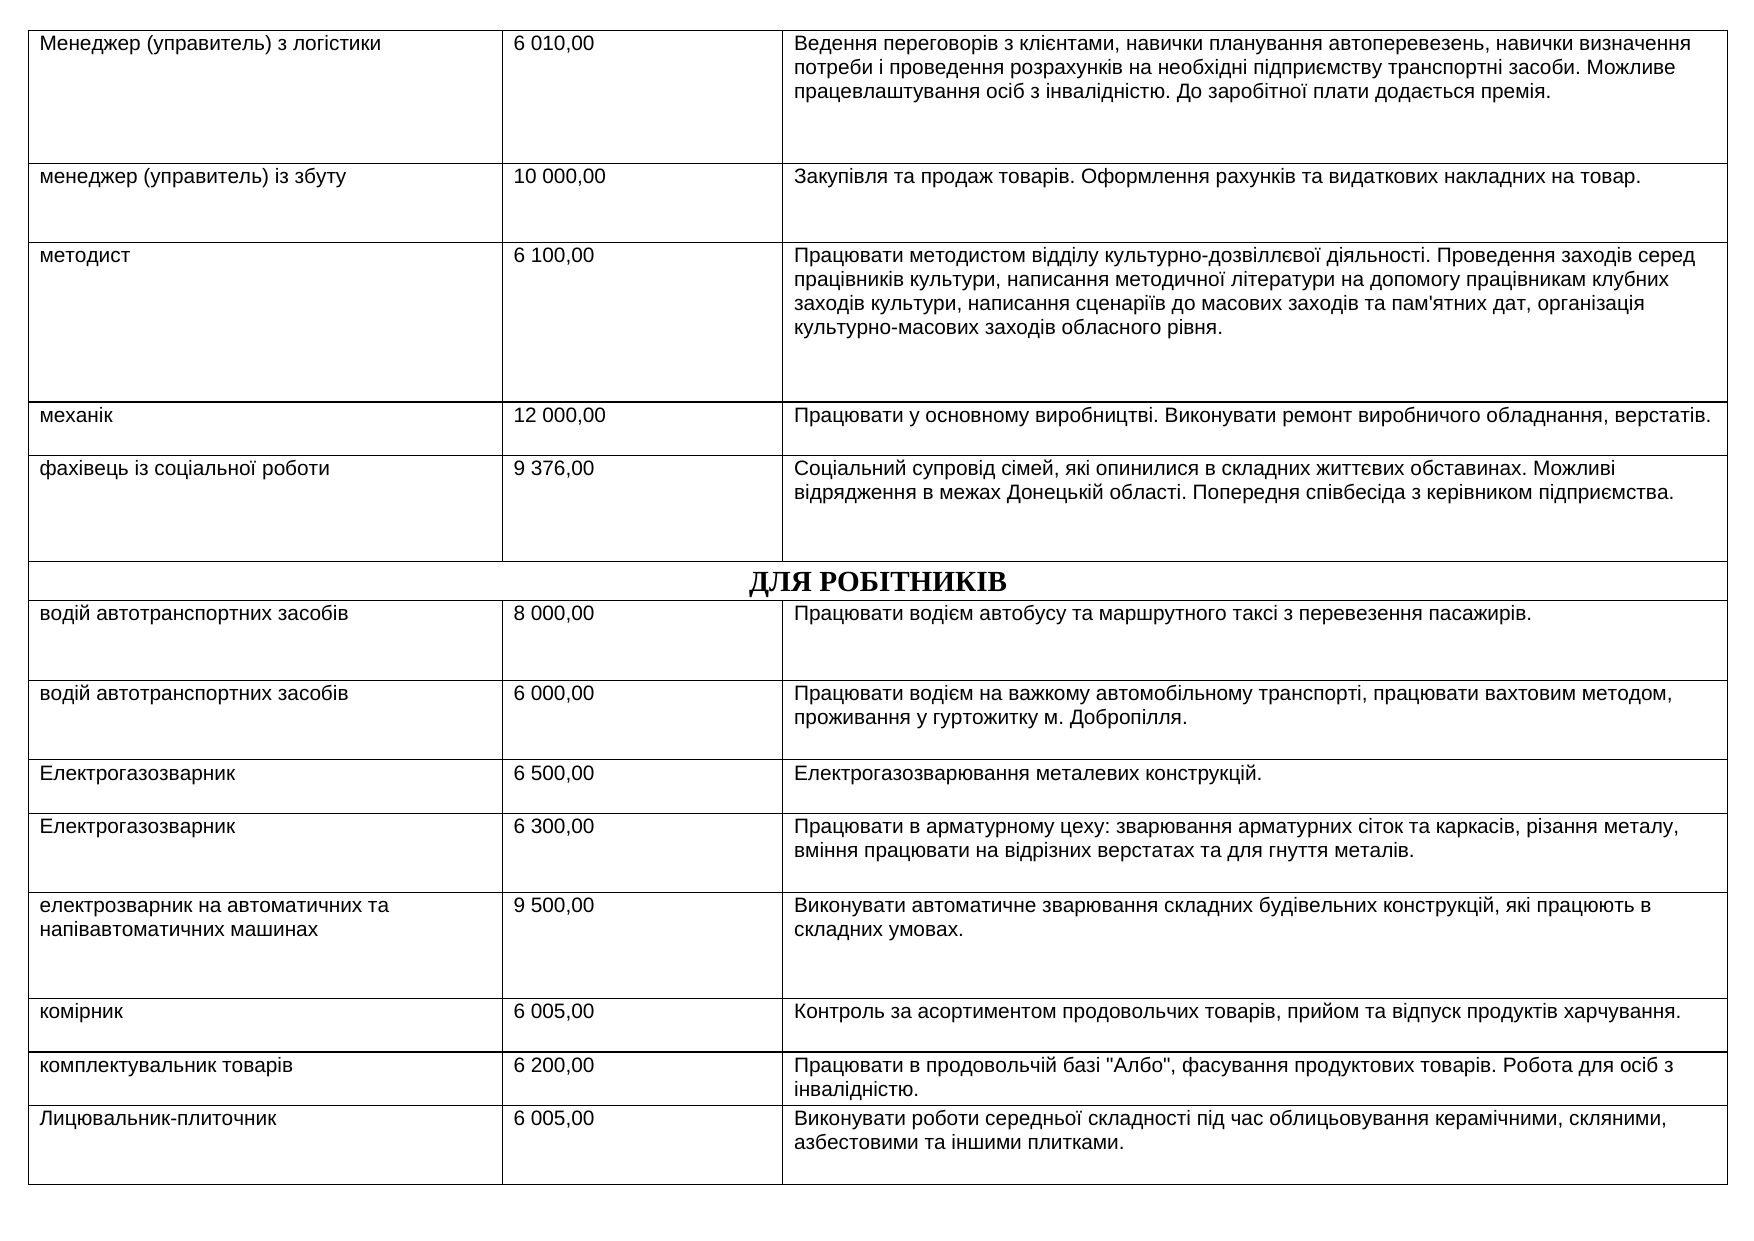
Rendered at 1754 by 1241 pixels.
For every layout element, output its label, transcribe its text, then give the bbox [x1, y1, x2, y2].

table_cell 8 000,00 [503, 601, 782, 679]
table_cell менеджер (управитель) із збуту [29, 164, 502, 242]
table_cell Ведення переговорів з клієнтами, навички планування автоперевезень, навички визначення потреби і проведення розрахунків на необхідні підприємству транспортні засоби. Можливе працевлаштування осіб з інвалідністю. До заробітної плати додається премія. [783, 31, 1727, 162]
table_cell Працювати у основному виробництві. Виконувати ремонт виробничого обладнання, верстатів. [783, 403, 1727, 454]
table_cell Електрогазозварник [29, 814, 502, 892]
table_cell 10 000,00 [503, 164, 782, 242]
table_cell 6 000,00 [503, 681, 782, 759]
table_cell Електрогазозварювання металевих конструкцій. [783, 760, 1727, 812]
table_cell Менеджер (управитель) з логістики [29, 31, 502, 162]
table_cell 9 376,00 [503, 456, 782, 561]
table_cell Соціальний супровід сімей, які опинилися в складних життєвих обставинах. Можливі відрядження в межах Донецькій області. Попередня співбесіда з керівником підприємства. [783, 456, 1727, 561]
table_cell Лицювальник-плиточник [29, 1106, 502, 1184]
table_cell Електрогазозварник [29, 760, 502, 812]
table_cell Працювати водієм автобусу та маршрутного таксі з перевезення пасажирів. [783, 601, 1727, 679]
table_cell фахівець із соціальної роботи [29, 456, 502, 561]
table_cell методист [29, 243, 502, 401]
table_cell 6 005,00 [503, 999, 782, 1051]
table_cell 6 010,00 [503, 31, 782, 162]
table_cell водій автотранспортних засобів [29, 681, 502, 759]
table_cell 6 500,00 [503, 760, 782, 812]
table_cell Контроль за асортиментом продовольчих товарів, прийом та відпуск продуктів харчування. [783, 999, 1727, 1051]
table_cell механік [29, 403, 502, 454]
table_cell 12 000,00 [503, 403, 782, 454]
table_cell 6 200,00 [503, 1053, 782, 1104]
table_cell електрозварник на автоматичних та напівавтоматичних машинах [29, 893, 502, 998]
table_cell Виконувати роботи середньої складності під час облицьовування керамічними, скляними, азбестовими та іншими плитками. [783, 1106, 1727, 1184]
table_cell Виконувати автоматичне зварювання складних будівельних конструкцій, які працюють в складних умовах. [783, 893, 1727, 998]
table_cell 6 300,00 [503, 814, 782, 892]
table_cell Працювати в продовольчій базі "Албо", фасування продуктових товарів. Робота для осіб з інвалідністю. [783, 1053, 1727, 1104]
table_cell комірник [29, 999, 502, 1051]
table_cell Працювати методистом відділу культурно-дозвіллєвої діяльності. Проведення заходів серед працівників культури, написання методичної літератури на допомогу працівникам клубних заходів культури, написання сценаріїв до масових заходів та пам'ятних дат, організація культурно-масових заходів обласного рівня. [783, 243, 1727, 401]
table_cell Закупівля та продаж товарів. Оформлення рахунків та видаткових накладних на товар. [783, 164, 1727, 242]
table_cell водій автотранспортних засобів [29, 601, 502, 679]
table_cell 9 500,00 [503, 893, 782, 998]
table_cell Працювати в арматурному цеху: зварювання арматурних сіток та каркасів, різання металу, вміння працювати на відрізних верстатах та для гнуття металів. [783, 814, 1727, 892]
table_cell 6 005,00 [503, 1106, 782, 1184]
table_cell ДЛЯ РОБІТНИКІВ [29, 562, 1727, 600]
table_cell Працювати водієм на важкому автомобільному транспорті, працювати вахтовим методом, проживання у гуртожитку м. Добропілля. [783, 681, 1727, 759]
table_cell комплектувальник товарів [29, 1053, 502, 1104]
table_cell 6 100,00 [503, 243, 782, 401]
